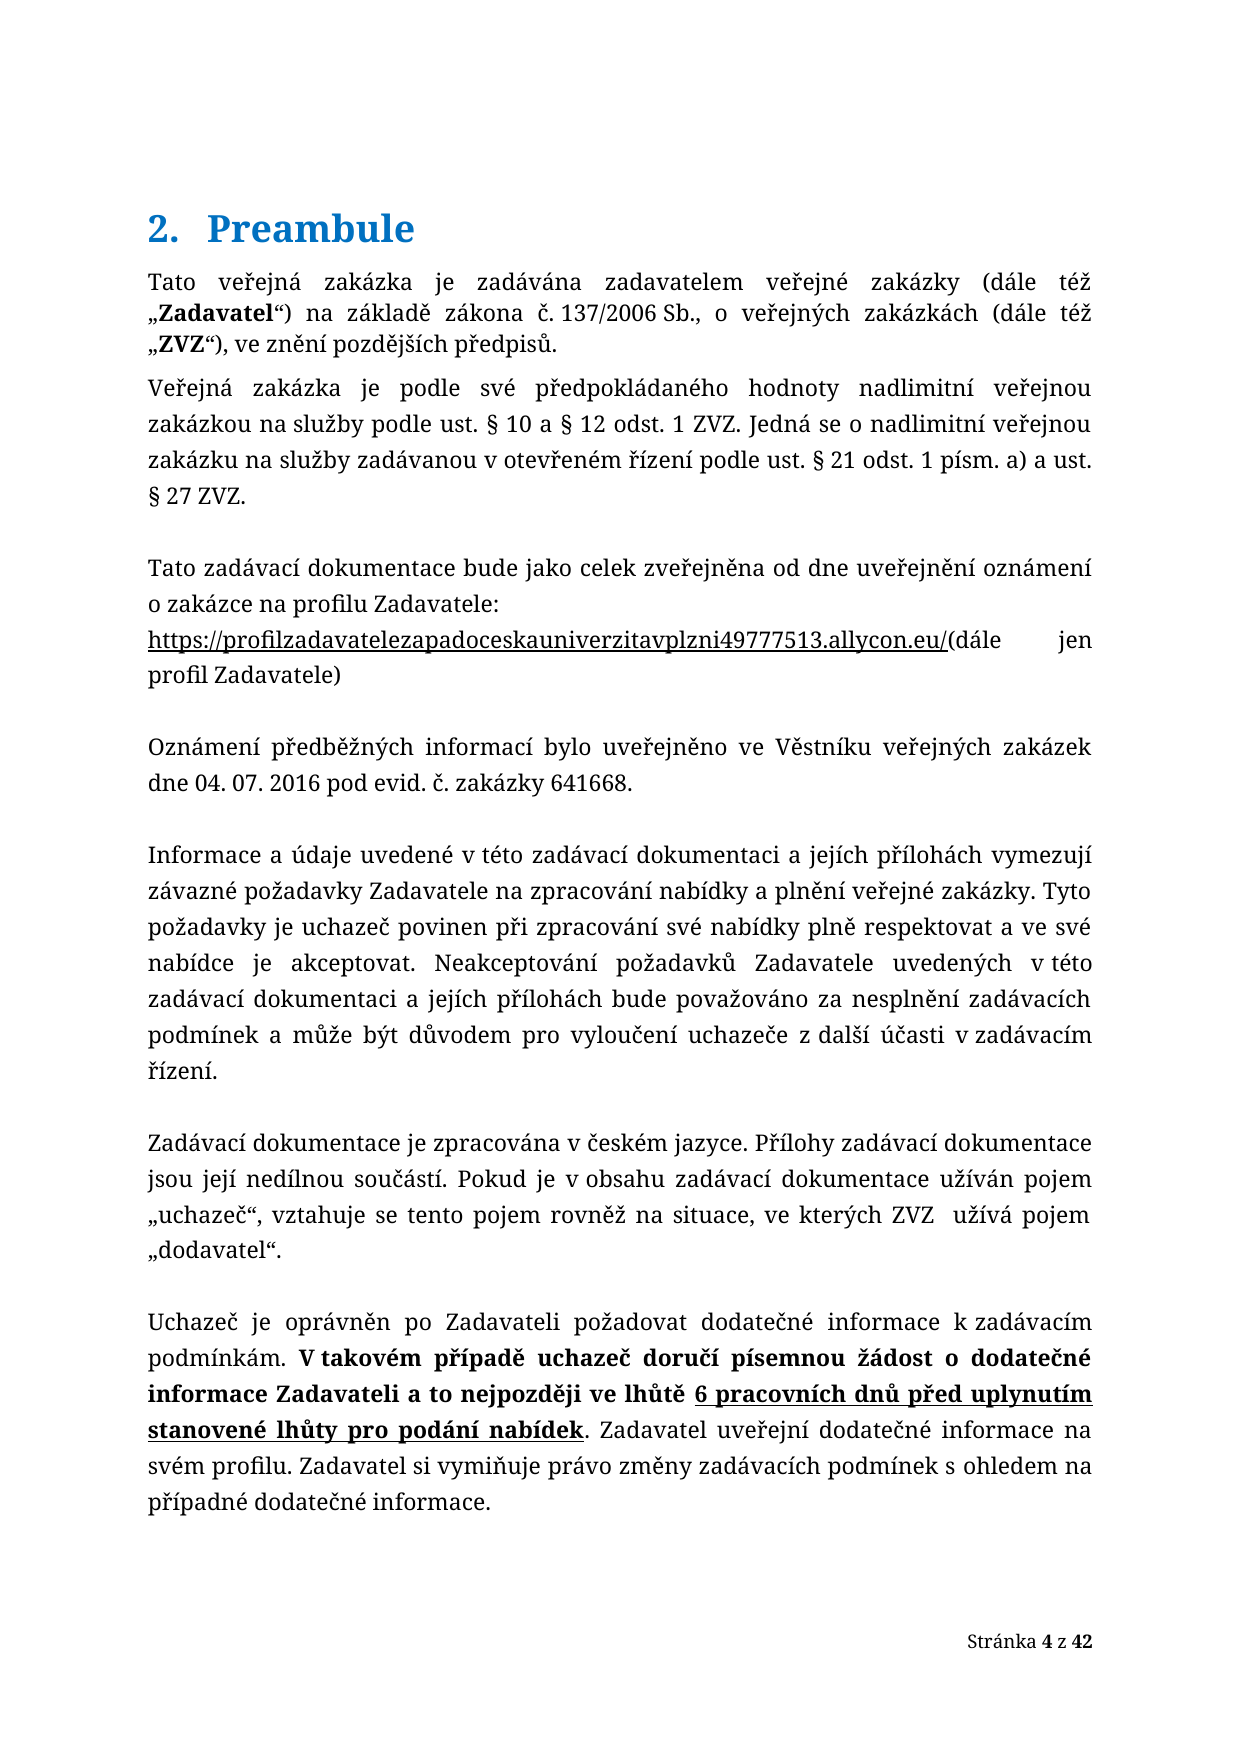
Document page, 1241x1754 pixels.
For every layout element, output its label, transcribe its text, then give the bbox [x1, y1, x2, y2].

subtitle Preambule [148, 202, 1092, 253]
text Oznámení předběžných informací bylo uveřejněno ve Věstníku veřejných zakázek dne 04. 07. 2016 pod evid. č. zakázky 641668. [148, 731, 1092, 798]
text Informace a údaje uvedené v této zadávací dokumentaci a jejích přílohách vymezují závazné požadavky Zadavatele na zpracování nabídky a plnění veřejné zakázky. Tyto požadavky je uchazeč povinen při zpracování své nabídky plně respektovat a ve své nabídce je akceptovat. Neakceptování požadavků Zadavatele uvedených v této zadávací dokumentaci a jejích přílohách bude považováno za nesplnění zadávacích podmínek a může být důvodem pro vyloučení uchazeče z další účasti v zadávacím řízení. [148, 839, 1092, 1086]
text Zadávací dokumentace je zpracována v českém jazyce. Přílohy zadávací dokumentace jsou její nedílnou součástí. Pokud je v obsahu zadávací dokumentace užíván pojem „uchazeč“, vztahuje se tento pojem rovněž na situace, ve kterých ZVZ užívá pojem „dodavatel“. [148, 1127, 1092, 1266]
text Uchazeč je oprávněn po Zadavateli požadovat dodatečné informace k zadávacím podmínkám. V takovém případě uchazeč doručí písemnou žádost o dodatečné informace Zadavateli a to nejpozději ve lhůtě 6 pracovních dnů před uplynutím stanovené lhůty pro podání nabídek. Zadavatel uveřejní dodatečné informace na svém profilu. Zadavatel si vymiňuje právo změny zadávacích podmínek s ohledem na případné dodatečné informace. [148, 1306, 1092, 1517]
text Tato zadávací dokumentace bude jako celek zveřejněna od dne uveřejnění oznámení o zakázce na profilu Zadavatele: https://profilzadavatelezapadoceskauniverzitavplzni49777513.allycon.eu/(dále jen profil Zadavatele) [148, 552, 1092, 691]
text Tato veřejná zakázka je zadávána zadavatelem veřejné zakázky (dále též „Zadavatel“) na základě zákona č. 137/2006 Sb., o veřejných zakázkách (dále též „ZVZ“), ve znění pozdějších předpisů. [148, 266, 1092, 359]
text Veřejná zakázka je podle své předpokládaného hodnoty nadlimitní veřejnou zakázkou na služby podle ust. § 10 a § 12 odst. 1 ZVZ. Jedná se o nadlimitní veřejnou zakázku na služby zadávanou v otevřeném řízení podle ust. § 21 odst. 1 písm. a) a ust. § 27 ZVZ. [148, 372, 1092, 511]
